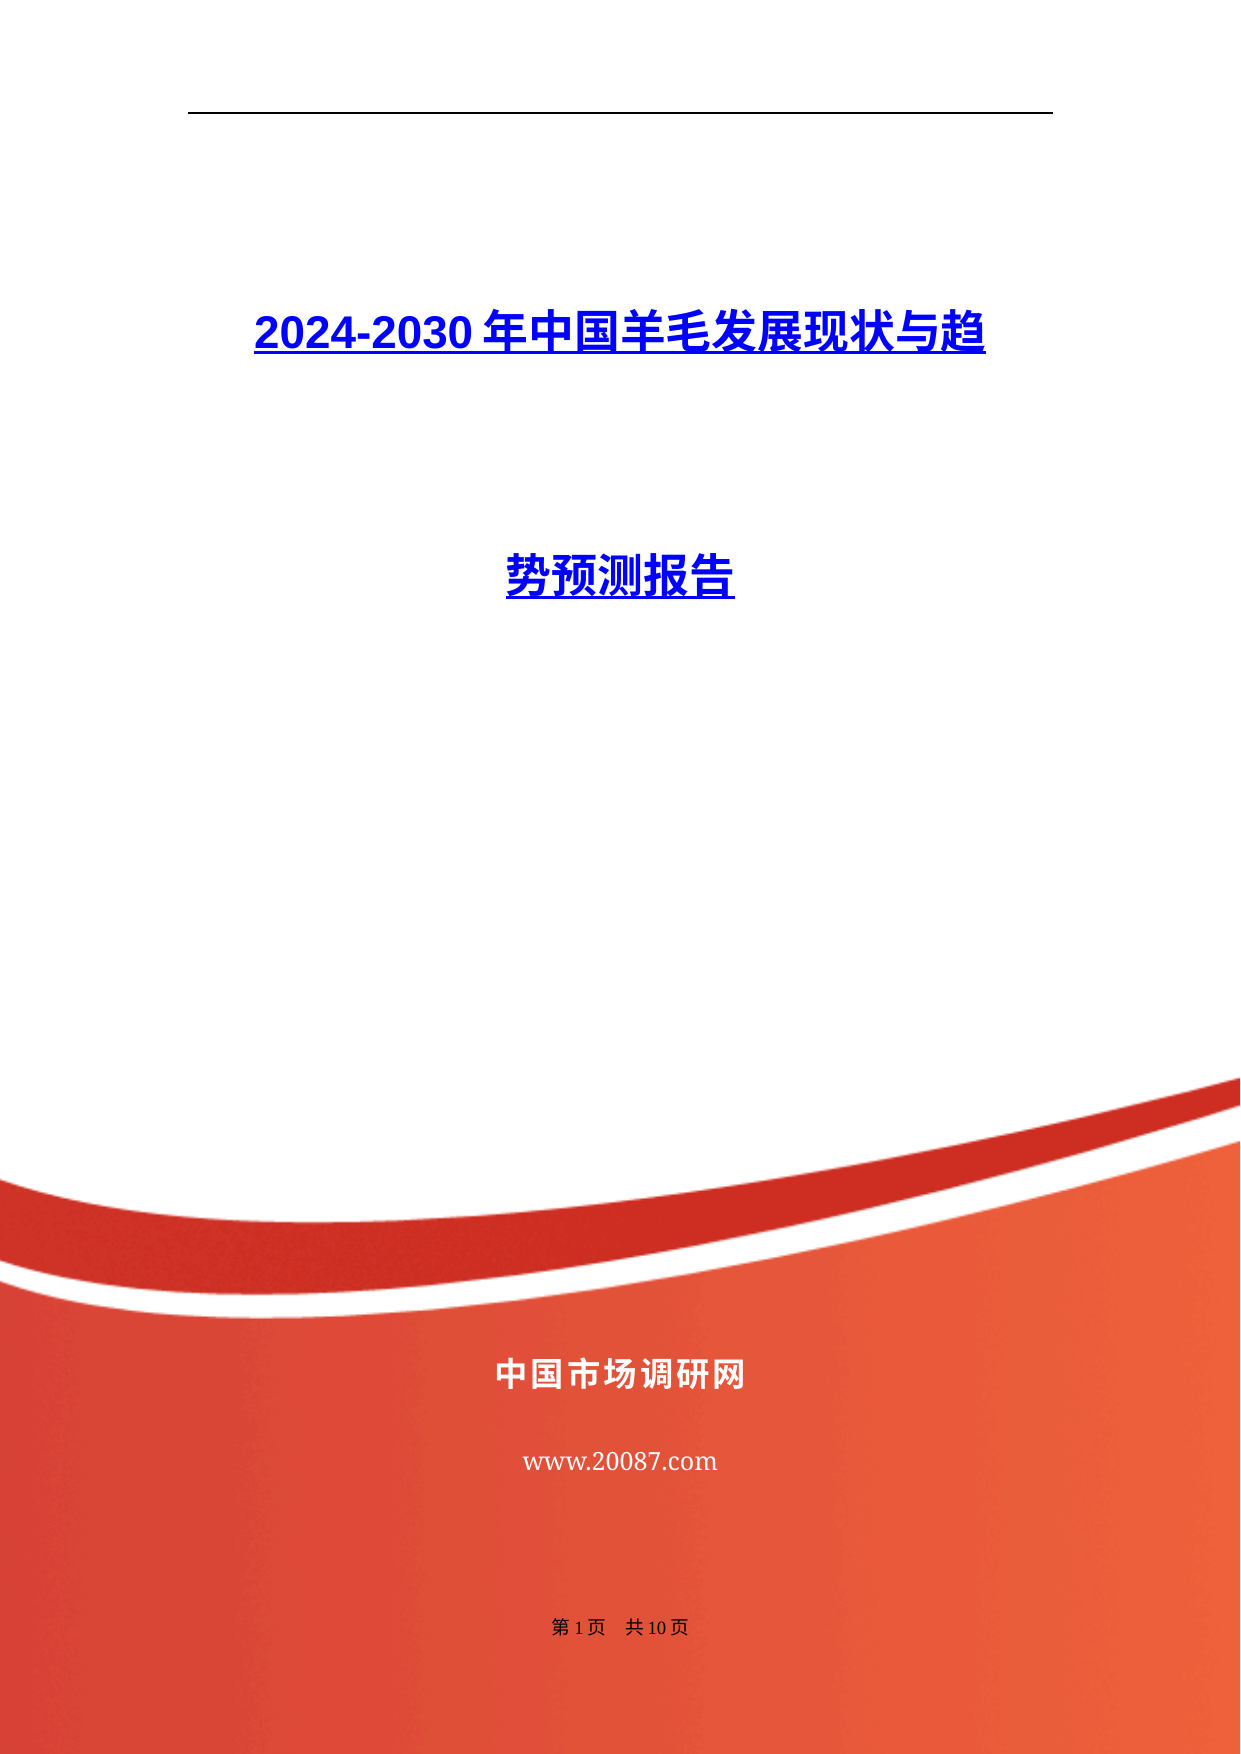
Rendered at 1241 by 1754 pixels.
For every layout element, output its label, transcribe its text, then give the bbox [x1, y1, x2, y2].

table_header 2024-2030年中国羊毛发展现状与趋势预测报告 [188, 207, 1053, 773]
text www.20087.com [187, 1428, 1053, 1493]
picture [0, 1006, 1241, 1754]
subtitle 中国市场调研网 [187, 1339, 1053, 1404]
